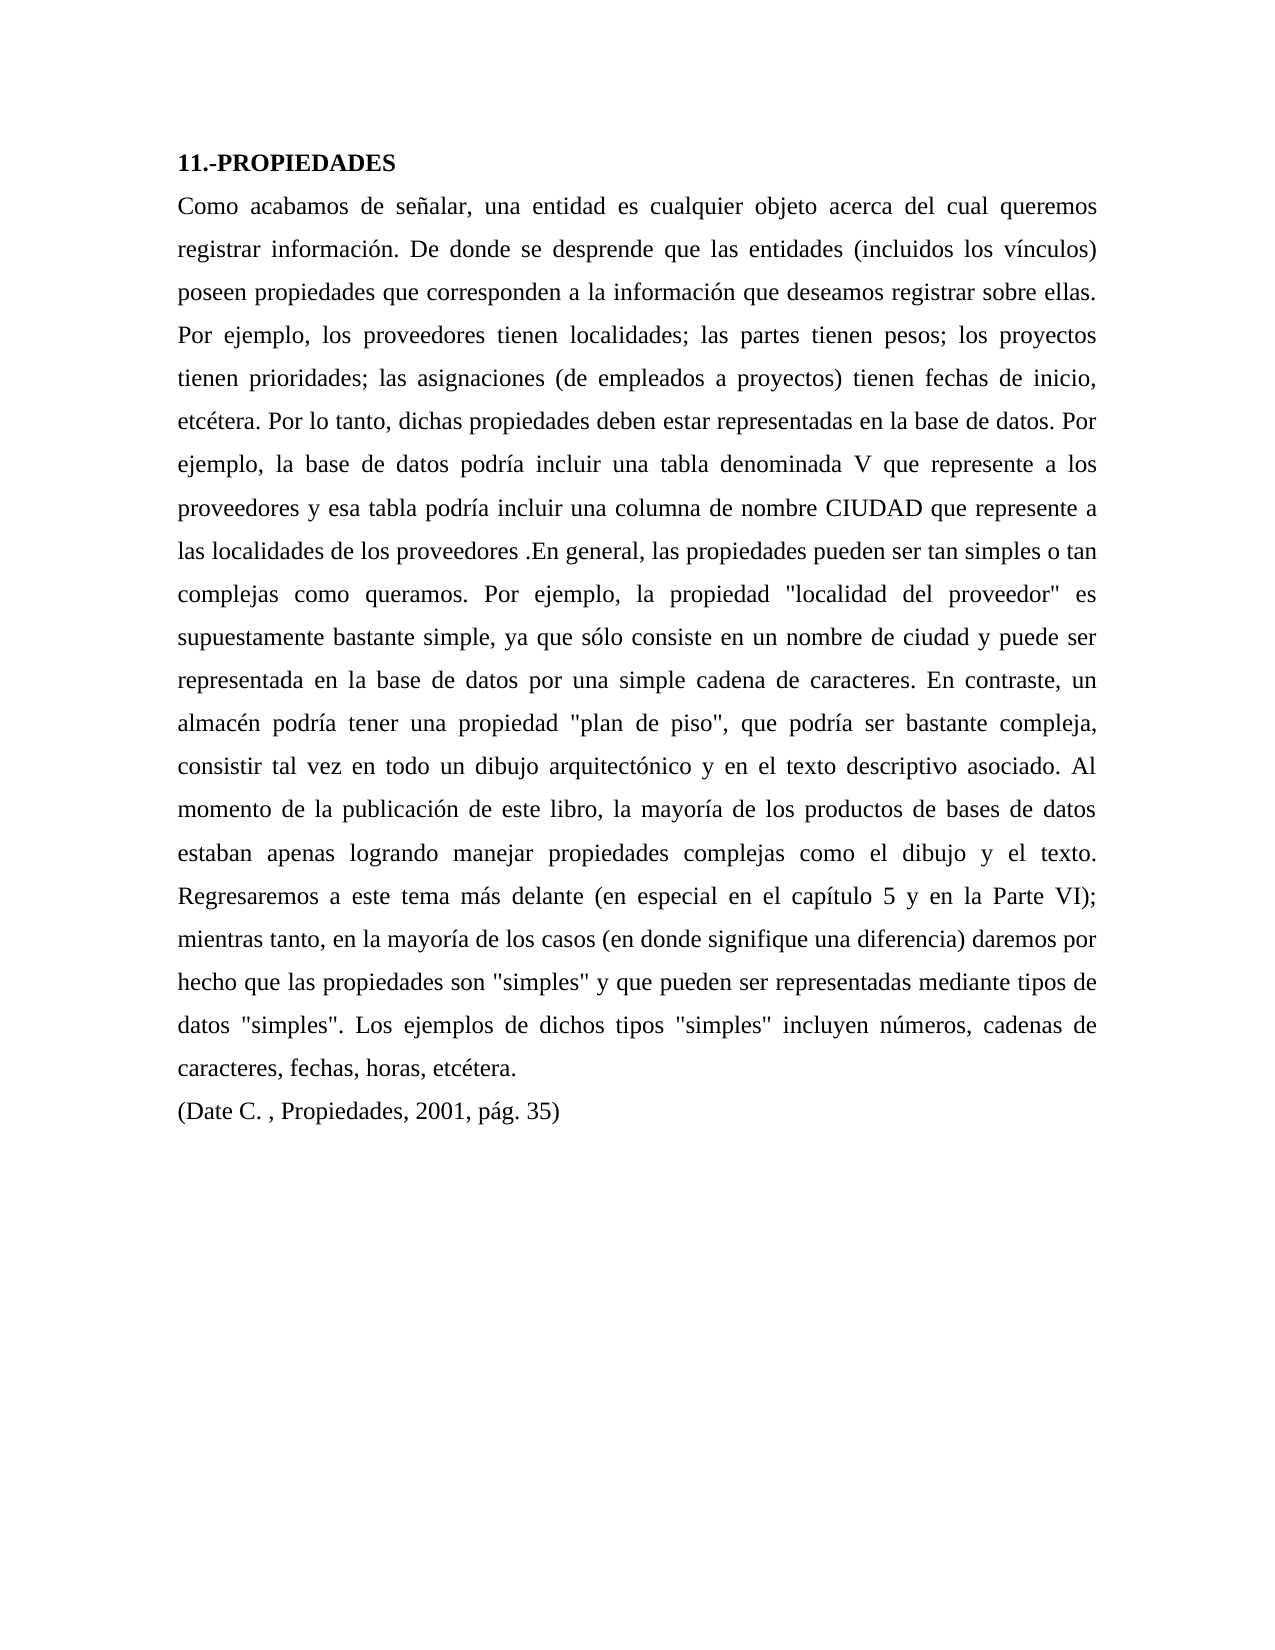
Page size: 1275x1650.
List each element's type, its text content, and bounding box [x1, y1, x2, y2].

text 11.-PROPIEDADES [177, 148, 1098, 176]
text Como acabamos de señalar, una entidad es cualquier objeto acerca del cual queremos registrar información. De donde se desprende que las entidades (incluidos los vínculos) poseen propiedades que corresponden a la información que deseamos registrar sobre ellas. Por ejemplo, los proveedores tienen localidades; las partes tienen pesos; los proyectos tienen prioridades; las asignaciones (de empleados a proyectos) tienen fechas de inicio, etcétera. Por lo tanto, dichas propiedades deben estar representadas en la base de datos. Por ejemplo, la base de datos podría incluir una tabla denominada V que represente a los proveedores y esa tabla podría incluir una columna de nombre CIUDAD que represente a las localidades de los proveedores .En general, las propiedades pueden ser tan simples o tan complejas como queramos. Por ejemplo, la propiedad "localidad del proveedor" es supuestamente bastante simple, ya que sólo consiste en un nombre de ciudad y puede ser representada en la base de datos por una simple cadena de caracteres. En contraste, un almacén podría tener una propiedad "plan de piso", que podría ser bastante compleja, consistir tal vez en todo un dibujo arquitectónico y en el texto descriptivo asociado. Al momento de la publicación de este libro, la mayoría de los productos de bases de datos estaban apenas logrando manejar propiedades complejas como el dibujo y el texto. Regresaremos a este tema más delante (en especial en el capítulo 5 y en la Parte VI); mientras tanto, en la mayoría de los casos (en donde signifique una diferencia) daremos por hecho que las propiedades son "simples" y que pueden ser representadas mediante tipos de datos "simples". Los ejemplos de dichos tipos "simples" incluyen números, cadenas de caracteres, fechas, horas, etcétera. [177, 191, 1098, 1082]
